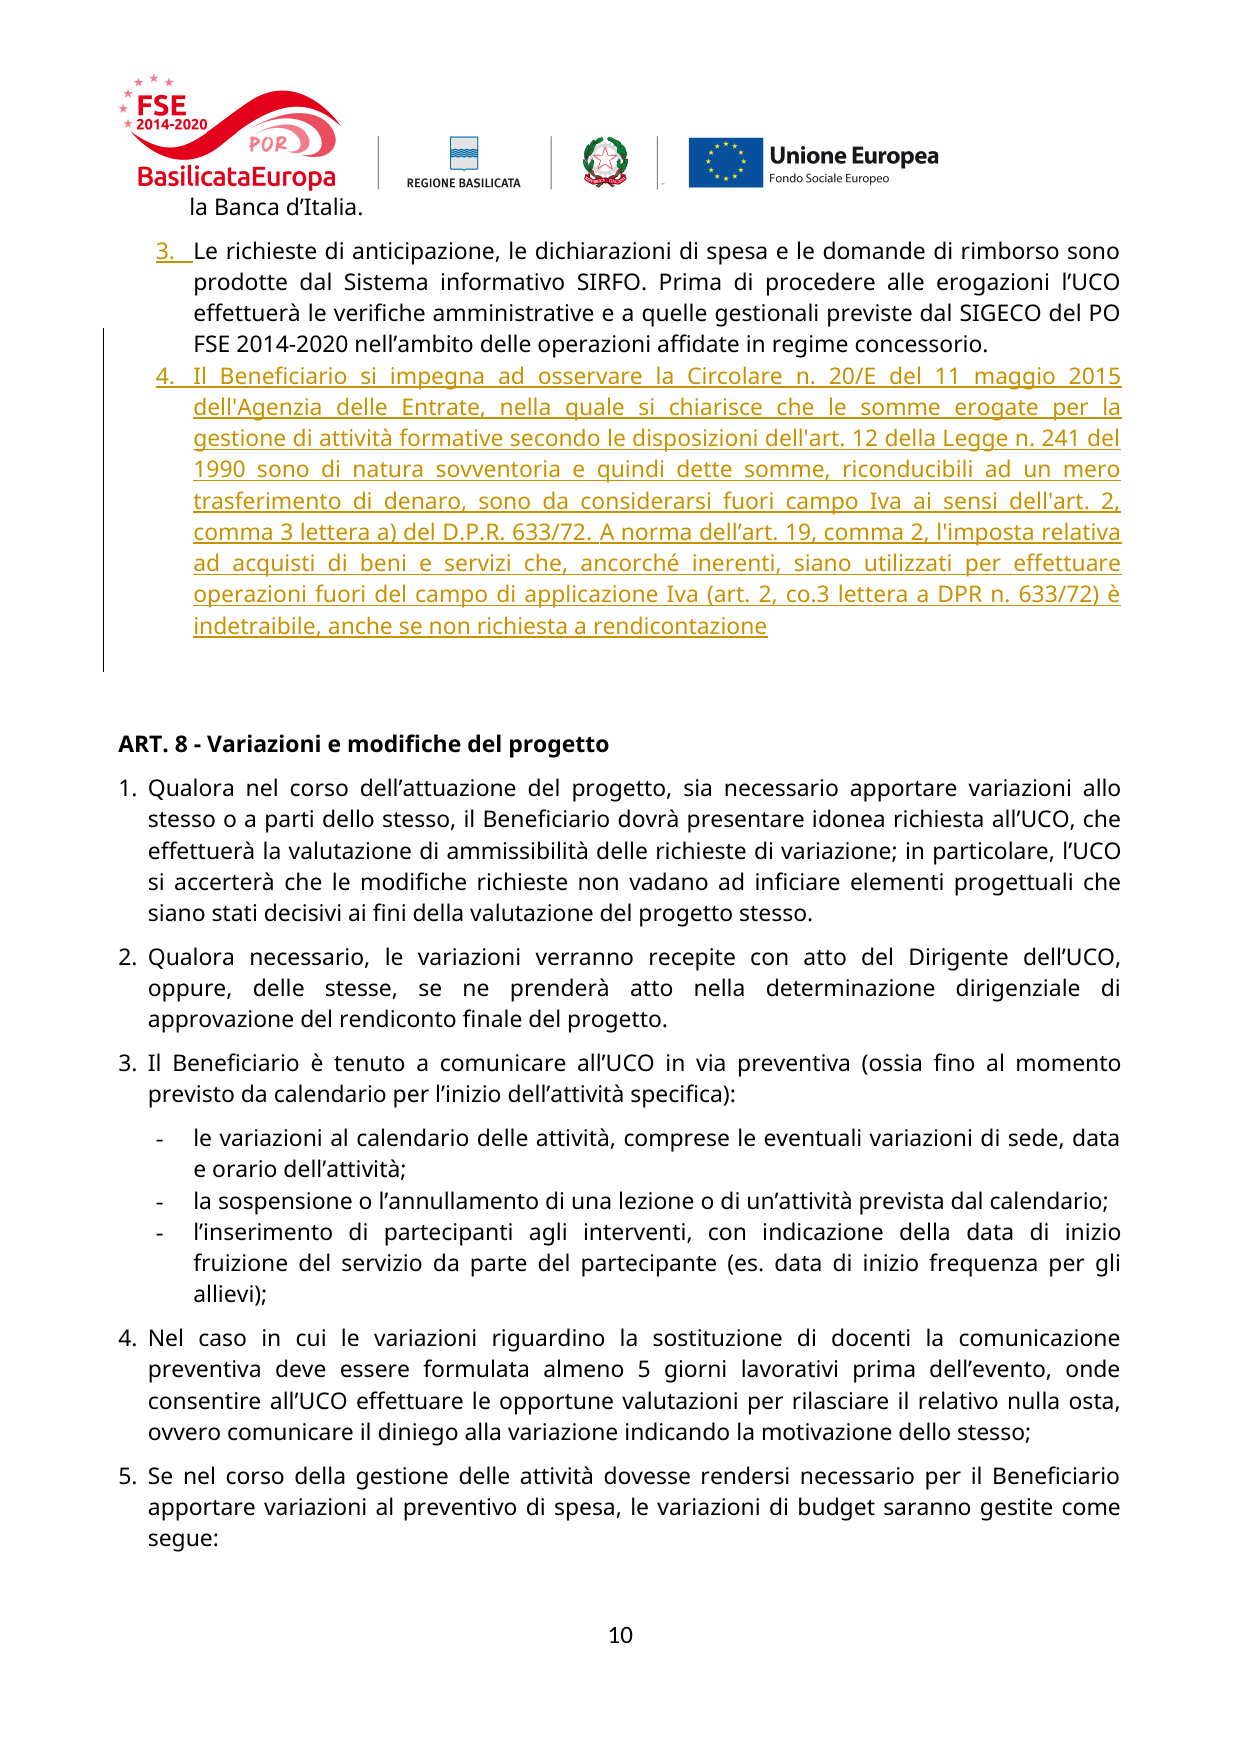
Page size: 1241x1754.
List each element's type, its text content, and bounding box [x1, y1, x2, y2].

list Il Beneficiario è tenuto a comunicare all’UCO in via preventiva (ossia fino al momento previsto da calendario per l’inizio dell’attività specifica): [118, 1047, 1122, 1110]
list la sospensione o l’annullamento di una lezione o di un’attività prevista dal calendario; [156, 1185, 1122, 1216]
picture [118, 73, 939, 191]
list Qualora nel corso dell’attuazione del progetto, sia necessario apportare variazioni allo stesso o a parti dello stesso, il Beneficiario dovrà presentare idonea richiesta all’UCO, che effettuerà la valutazione di ammissibilità delle richieste di variazione; in particolare, l’UCO si accerterà che le modifiche richieste non vadano ad inficiare elementi progettuali che siano stati decisivi ai fini della valutazione del progetto stesso. [118, 772, 1122, 928]
list Nel caso in cui le variazioni riguardino la sostituzione di docenti la comunicazione preventiva deve essere formulata almeno 5 giorni lavorativi prima dell’evento, onde consentire all’UCO effettuare le opportune valutazioni per rilasciare il relativo nulla osta, ovvero comunicare il diniego alla variazione indicando la motivazione dello stesso; [118, 1322, 1122, 1447]
list Se nel corso della gestione delle attività dovesse rendersi necessario per il Beneficiario apportare variazioni al preventivo di spesa, le variazioni di budget saranno gestite come segue: [118, 1460, 1122, 1553]
subtitle ART. 8 - Variazioni e modifiche del progetto [118, 728, 1122, 760]
list Qualora necessario, le variazioni verranno recepite con atto del Dirigente dell’UCO, oppure, delle stesse, se ne prenderà atto nella determinazione dirigenziale di approvazione del rendiconto finale del progetto. [118, 941, 1122, 1035]
list Le richieste di anticipazione, le dichiarazioni di spesa e le domande di rimborso sono prodotte dal Sistema informativo SIRFO. Prima di procedere alle erogazioni l’UCO effettuerà le verifiche amministrative e a quelle gestionali previste dal SIGECO del PO FSE 2014-2020 nell’ambito delle operazioni affidate in regime concessorio. [156, 235, 1122, 360]
list la Banca d’Italia. [177, 191, 1122, 222]
list le variazioni al calendario delle attività, comprese le eventuali variazioni di sede, data e orario dell’attività; [156, 1122, 1122, 1185]
list l’inserimento di partecipanti agli interventi, con indicazione della data di inizio fruizione del servizio da parte del partecipante (es. data di inizio frequenza per gli allievi); [156, 1216, 1122, 1310]
